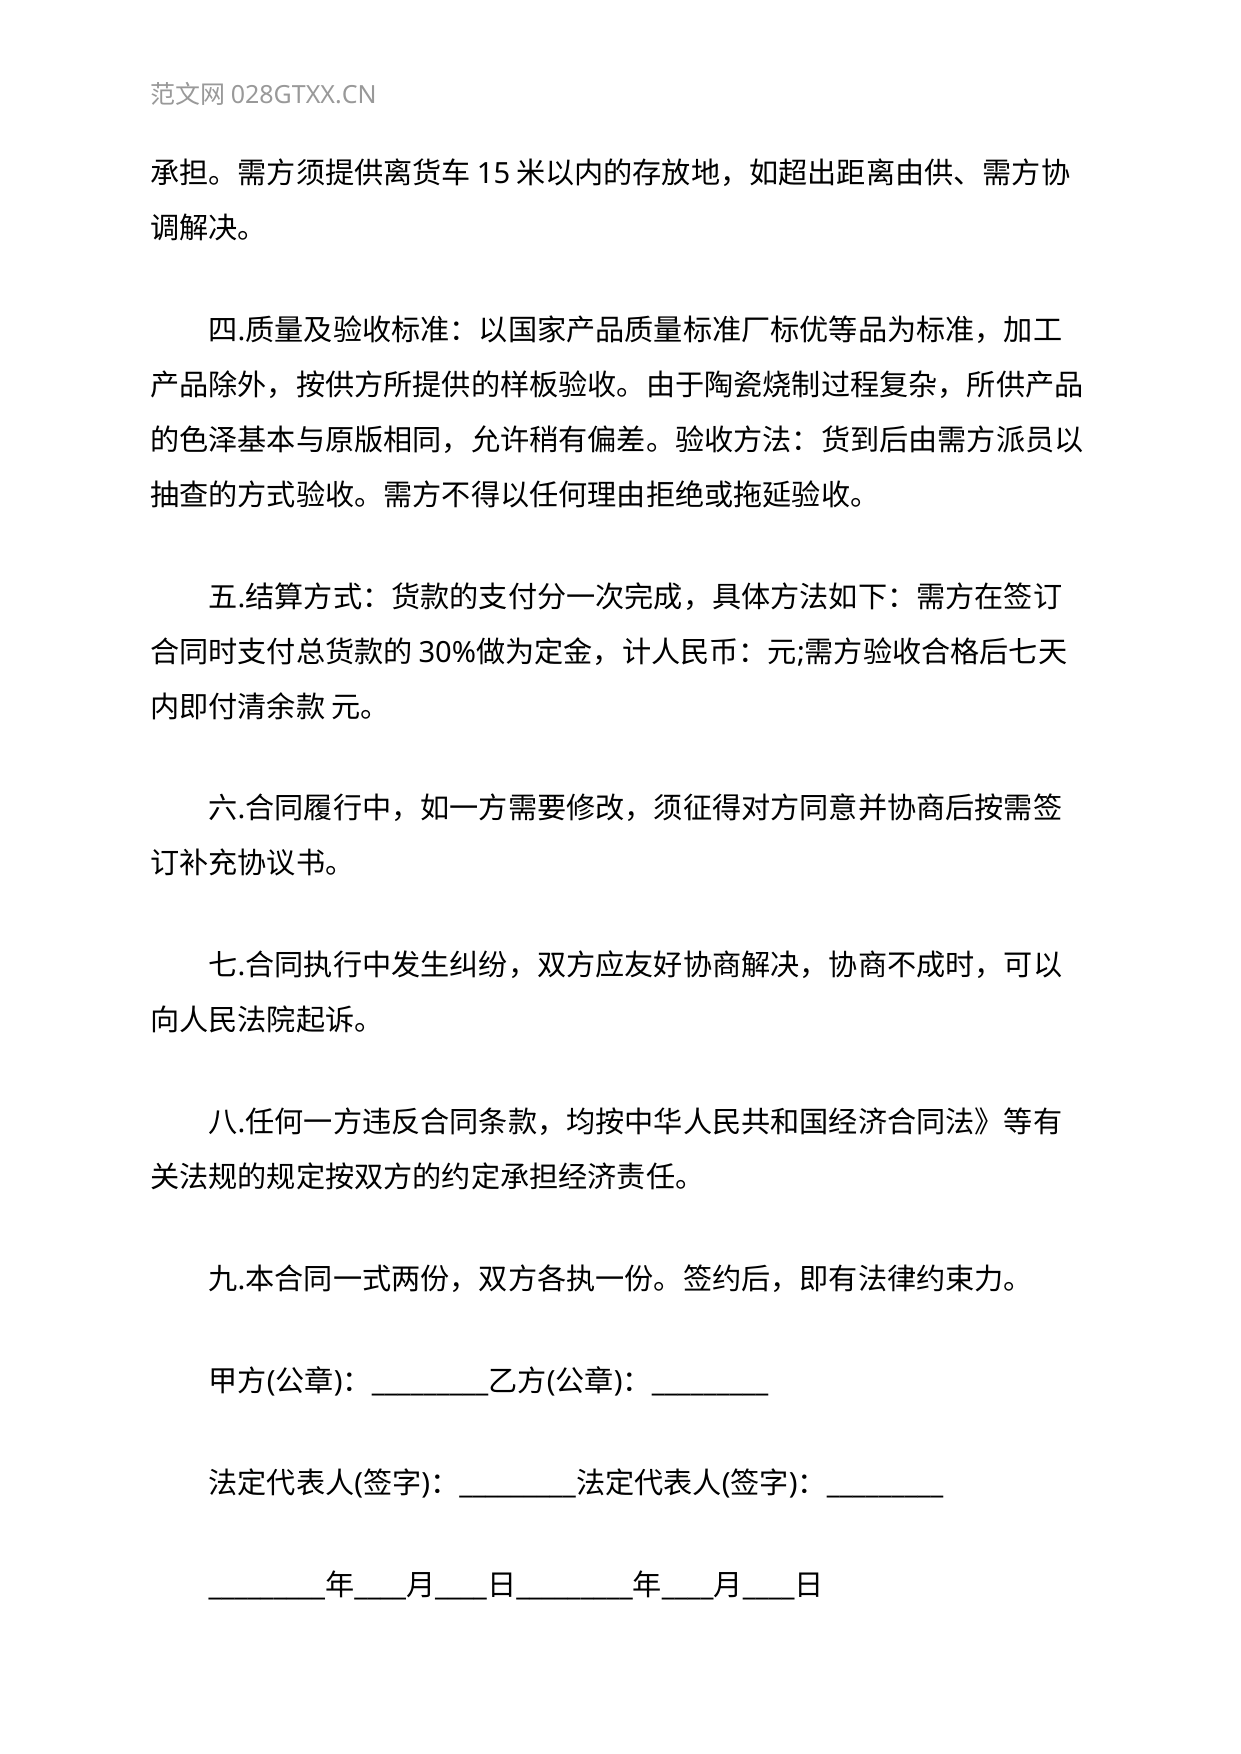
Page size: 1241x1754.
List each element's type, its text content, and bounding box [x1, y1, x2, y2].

text 七.合同执行中发生纠纷，双方应友好协商解决，协商不成时，可以向人民法院起诉。 [150, 942, 1090, 1039]
text 法定代表人(签字)：_________法定代表人(签字)：_________ [150, 1459, 1090, 1502]
text _________年____月____日_________年____月____日 [150, 1561, 1090, 1604]
text 八.任何一方违反合同条款，均按中华人民共和国经济合同法》等有关法规的规定按双方的约定承担经济责任。 [150, 1099, 1090, 1196]
text 六.合同履行中，如一方需要修改，须征得对方同意并协商后按需签订补充协议书。 [150, 785, 1090, 882]
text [150, 150, 1090, 247]
text 九.本合同一式两份，双方各执一份。签约后，即有法律约束力。 [150, 1255, 1090, 1298]
text 五.结算方式：货款的支付分一次完成，具体方法如下：需方在签订合同时支付总货款的30%做为定金，计人民币：元;需方验收合格后七天内即付清余款 元。 [150, 573, 1090, 726]
text 四.质量及验收标准：以国家产品质量标准厂标优等品为标准，加工产品除外，按供方所提供的样板验收。由于陶瓷烧制过程复杂，所供产品的色泽基本与原版相同，允许稍有偏差。验收方法：货到后由需方派员以抽查的方式验收。需方不得以任何理由拒绝或拖延验收。 [150, 307, 1090, 514]
text 甲方(公章)：_________乙方(公章)：_________ [150, 1357, 1090, 1400]
